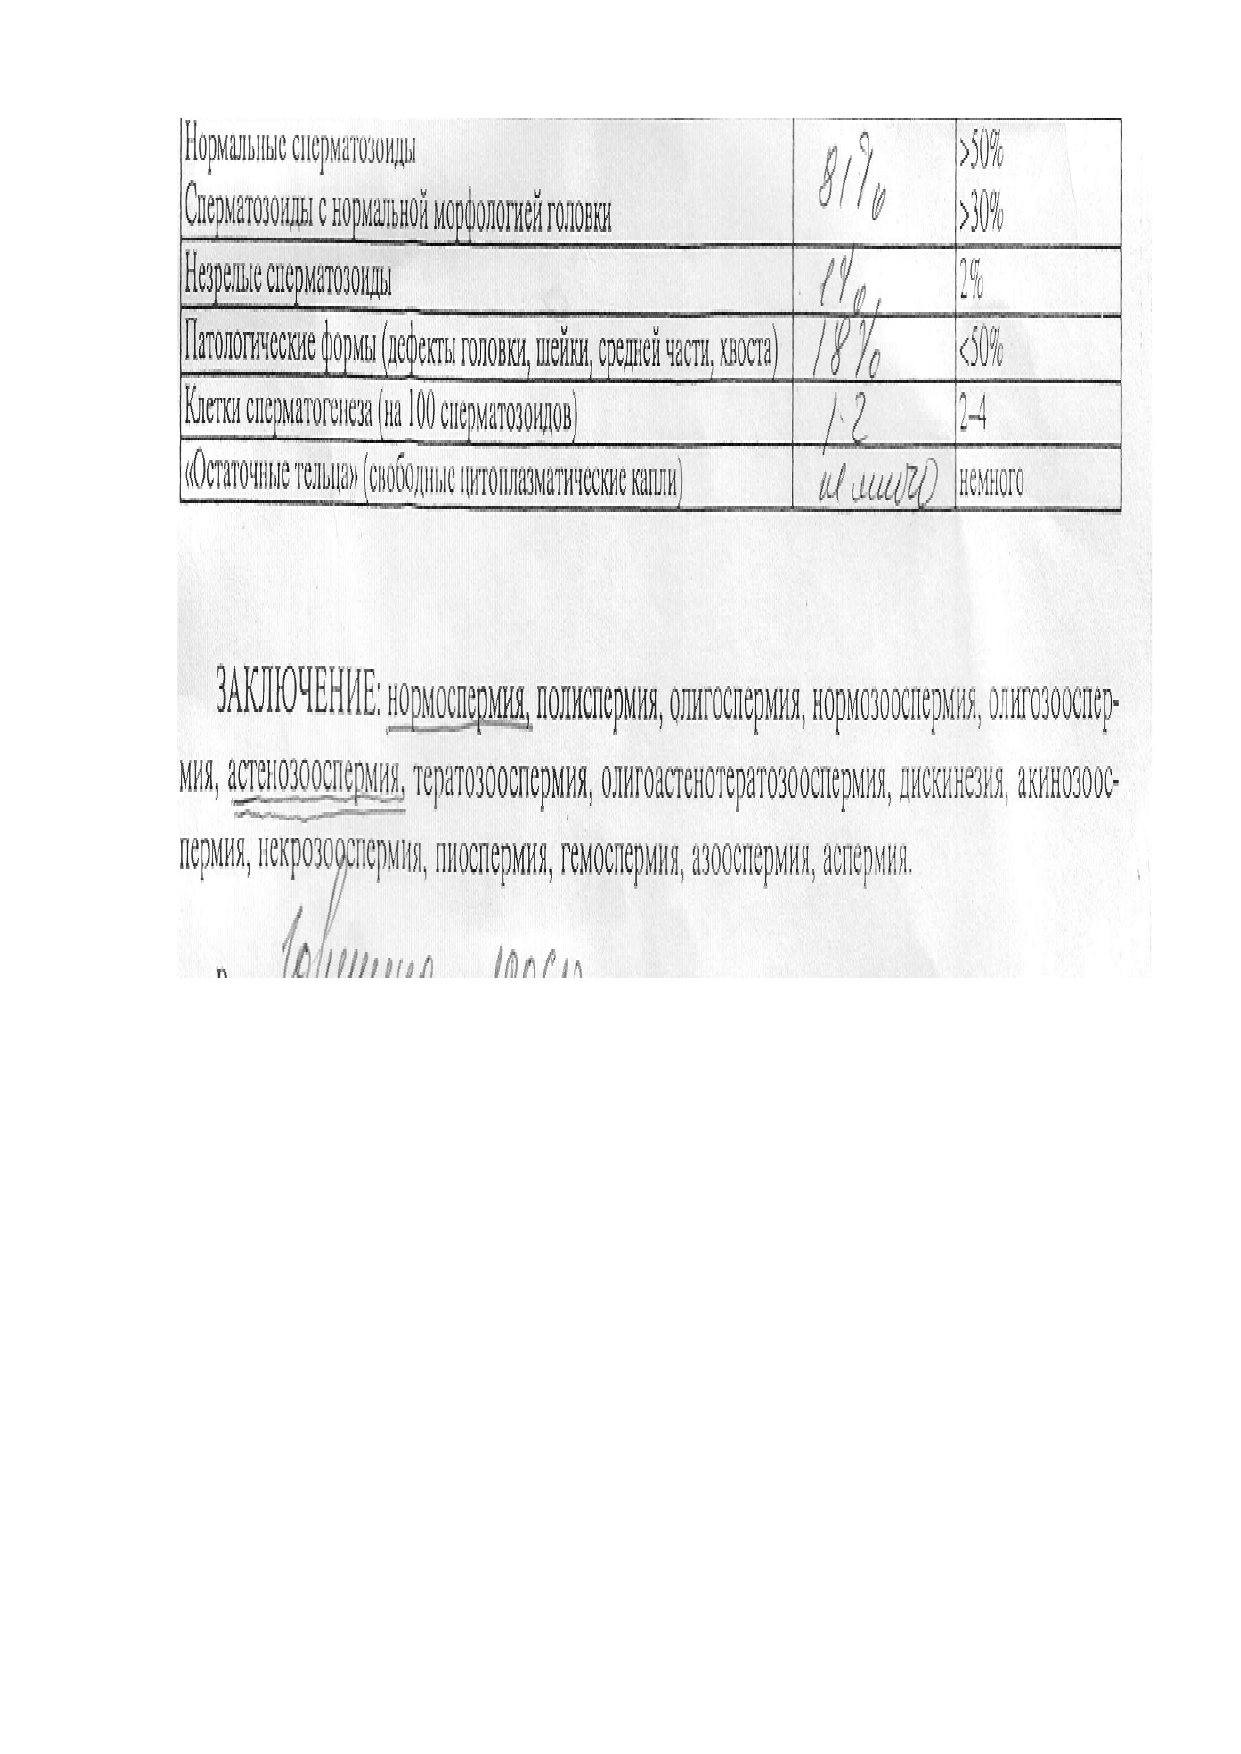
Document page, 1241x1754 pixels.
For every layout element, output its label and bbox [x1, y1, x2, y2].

picture [177, 118, 1153, 978]
